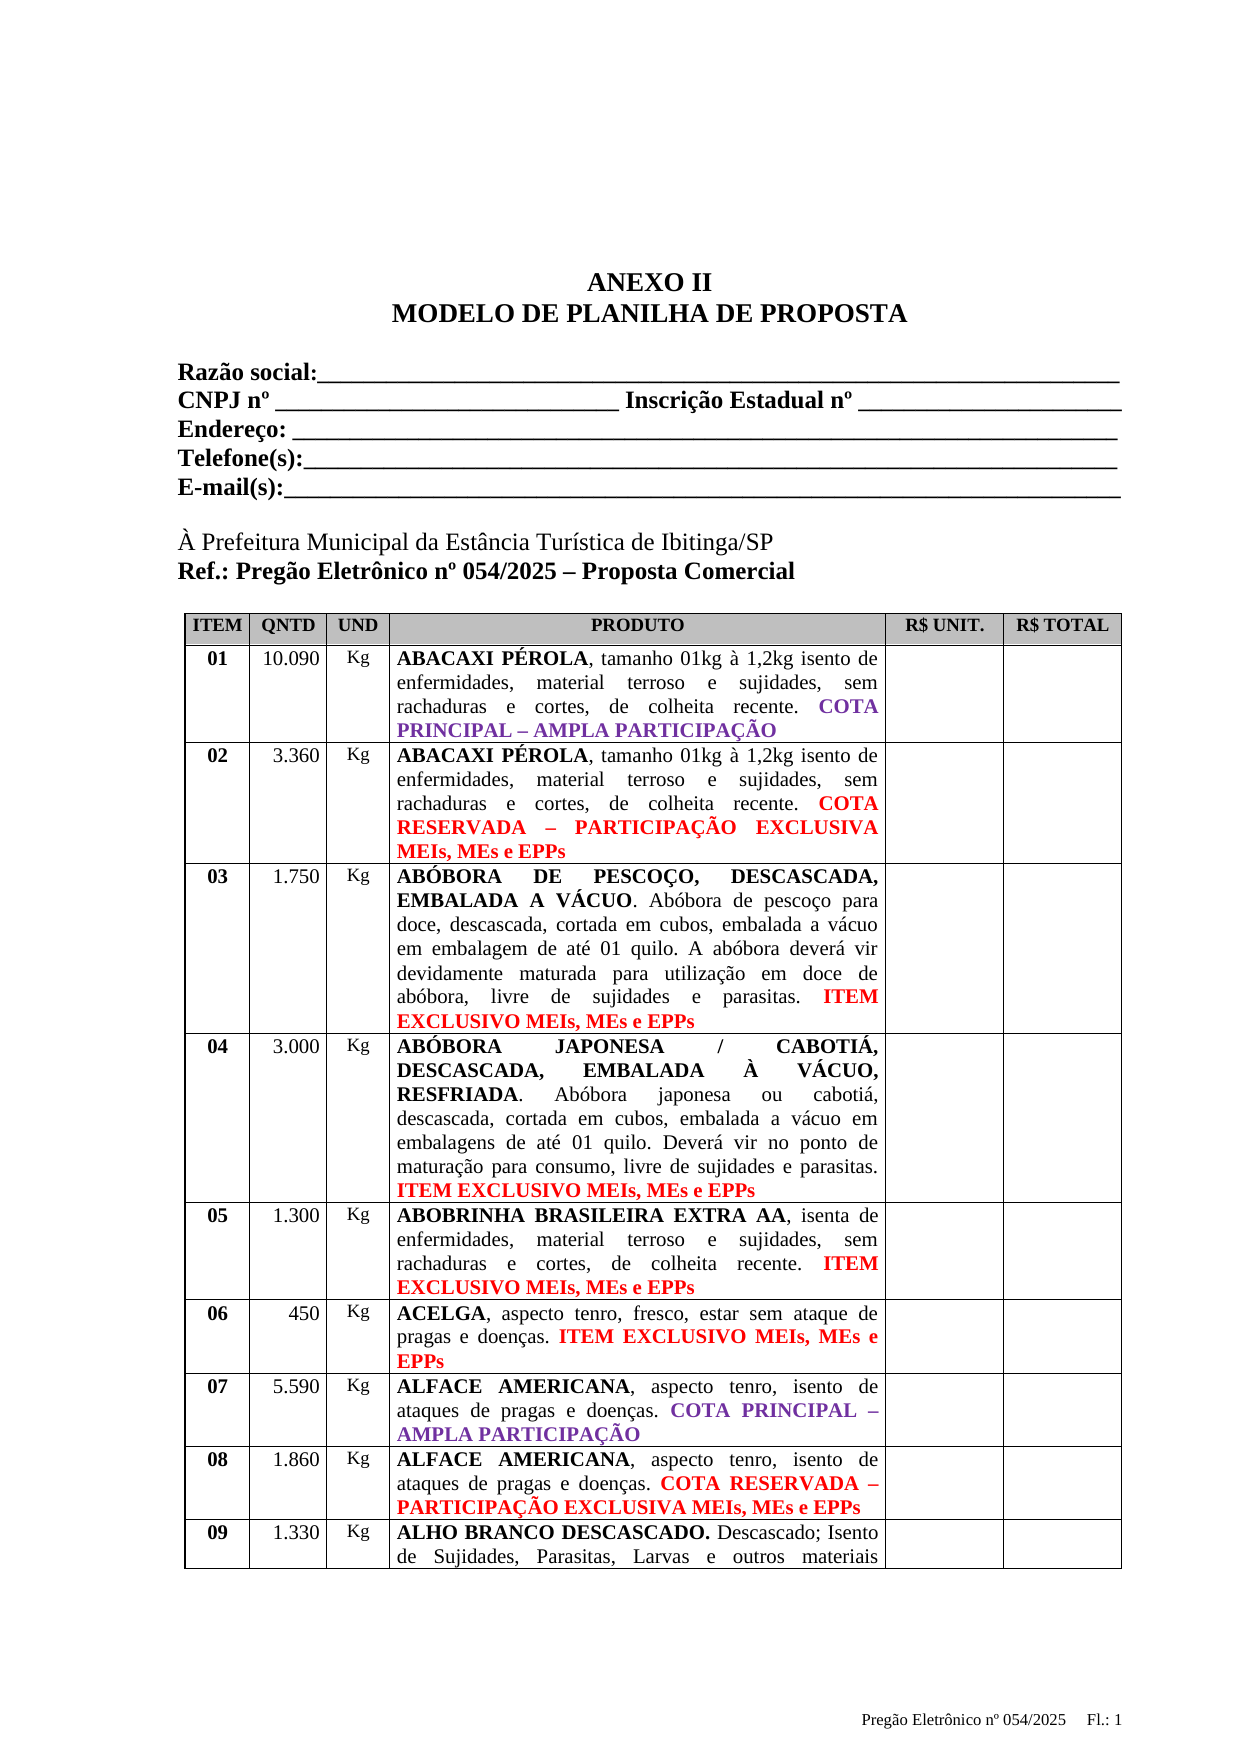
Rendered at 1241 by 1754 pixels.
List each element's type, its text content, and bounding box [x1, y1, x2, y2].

text Endereço: ________________________________________________________________________ [177, 414, 1122, 443]
table_cell [886, 743, 1003, 863]
table_cell [886, 646, 1003, 742]
table_cell [1004, 1034, 1121, 1202]
table_cell 450 [250, 1300, 326, 1373]
table_cell [886, 864, 1003, 1033]
table_cell 02 [186, 743, 249, 863]
table_cell [1004, 1447, 1121, 1519]
table_cell 03 [186, 864, 249, 1033]
text Razão social:______________________________________________________________________ [177, 357, 1122, 386]
table_cell Kg [327, 864, 389, 1033]
table_header QNTD [250, 614, 326, 644]
text E-mail(s):_________________________________________________________________________ [177, 472, 1122, 501]
table_cell 3.360 [250, 743, 326, 863]
table_cell [1004, 1374, 1121, 1446]
table_cell 1.750 [250, 864, 326, 1033]
text Telefone(s):_______________________________________________________________________ [177, 443, 1122, 472]
table_cell ALFACE AMERICANA, aspecto tenro, isento de ataques de pragas e doenças. COTA RESERVADA – PARTICIPAÇÃO EXCLUSIVA MEIs, MEs e EPPs [390, 1447, 885, 1519]
table_header ITEM [186, 614, 249, 644]
table_cell 10.090 [250, 646, 326, 742]
table_cell 09 [186, 1520, 249, 1568]
table_cell Kg [327, 1203, 389, 1299]
table_header UND [327, 614, 389, 644]
table_cell 1.300 [250, 1203, 326, 1299]
table_cell [1004, 743, 1121, 863]
text MODELO DE PLANILHA DE PROPOSTA [177, 297, 1122, 328]
table_cell ABÓBORA JAPONESA / CABOTIÁ, DESCASCADA, EMBALADA À VÁCUO, RESFRIADA. Abóbora japonesa ou cabotiá, descascada, cortada em cubos, embalada a vácuo em embalagens de até 01 quilo. Deverá vir no ponto de maturação para consumo, livre de sujidades e parasitas. ITEM EXCLUSIVO MEIs, MEs e EPPs [390, 1034, 885, 1202]
table_cell ALFACE AMERICANA, aspecto tenro, isento de ataques de pragas e doenças. COTA PRINCIPAL – AMPLA PARTICIPAÇÃO [390, 1374, 885, 1446]
table_cell [1004, 1300, 1121, 1373]
table_cell [1004, 864, 1121, 1033]
table_cell Kg [327, 1034, 389, 1202]
table_cell ACELGA, aspecto tenro, fresco, estar sem ataque de pragas e doenças. ITEM EXCLUSIVO MEIs, MEs e EPPs [390, 1300, 885, 1373]
table_header PRODUTO [390, 614, 885, 644]
table_cell Kg [327, 1520, 389, 1568]
table_cell 08 [186, 1447, 249, 1519]
text CNPJ nº ______________________________ Inscrição Estadual nº _______________________ [177, 386, 1122, 414]
table_cell [1004, 1520, 1121, 1568]
text Ref.: Pregão Eletrônico nº 054/2025 – Proposta Comercial [177, 556, 1122, 584]
table_cell Kg [327, 646, 389, 742]
table_cell 1.860 [250, 1447, 326, 1519]
table_cell 06 [186, 1300, 249, 1373]
text ANEXO II [177, 266, 1122, 297]
table_cell 04 [186, 1034, 249, 1202]
table_cell ABÓBORA DE PESCOÇO, DESCASCADA, EMBALADA A VÁCUO. Abóbora de pescoço para doce, descascada, cortada em cubos, embalada a vácuo em embalagem de até 01 quilo. A abóbora deverá vir devidamente maturada para utilização em doce de abóbora, livre de sujidades e parasitas. ITEM EXCLUSIVO MEIs, MEs e EPPs [390, 864, 885, 1033]
table_header R$ TOTAL [1004, 614, 1121, 644]
table_cell 1.330 [250, 1520, 326, 1568]
text À Prefeitura Municipal da Estância Turística de Ibitinga/SP [177, 527, 1122, 556]
table_cell ABACAXI PÉROLA, tamanho 01kg à 1,2kg isento de enfermidades, material terroso e sujidades, sem rachaduras e cortes, de colheita recente. COTA RESERVADA – PARTICIPAÇÃO EXCLUSIVA MEIs, MEs e EPPs [390, 743, 885, 863]
table_cell Kg [327, 1447, 389, 1519]
table_cell [1004, 1203, 1121, 1299]
table_cell 05 [186, 1203, 249, 1299]
table_cell [886, 1374, 1003, 1446]
table_cell [886, 1447, 1003, 1519]
table_cell [886, 1520, 1003, 1568]
table_cell 3.000 [250, 1034, 326, 1202]
table_cell [886, 1034, 1003, 1202]
table_header R$ UNIT. [886, 614, 1003, 644]
table_cell Kg [327, 1374, 389, 1446]
table_cell Kg [327, 1300, 389, 1373]
table_cell ABACAXI PÉROLA, tamanho 01kg à 1,2kg isento de enfermidades, material terroso e sujidades, sem rachaduras e cortes, de colheita recente. COTA PRINCIPAL – AMPLA PARTICIPAÇÃO [390, 646, 885, 742]
table_cell 07 [186, 1374, 249, 1446]
table_cell [886, 1300, 1003, 1373]
table_cell Kg [327, 743, 389, 863]
table_cell 5.590 [250, 1374, 326, 1446]
table_cell 01 [186, 646, 249, 742]
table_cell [390, 1520, 885, 1568]
table_cell ABOBRINHA BRASILEIRA EXTRA AA, isenta de enfermidades, material terroso e sujidades, sem rachaduras e cortes, de colheita recente. ITEM EXCLUSIVO MEIs, MEs e EPPs [390, 1203, 885, 1299]
table_cell [1004, 646, 1121, 742]
table_cell [886, 1203, 1003, 1299]
